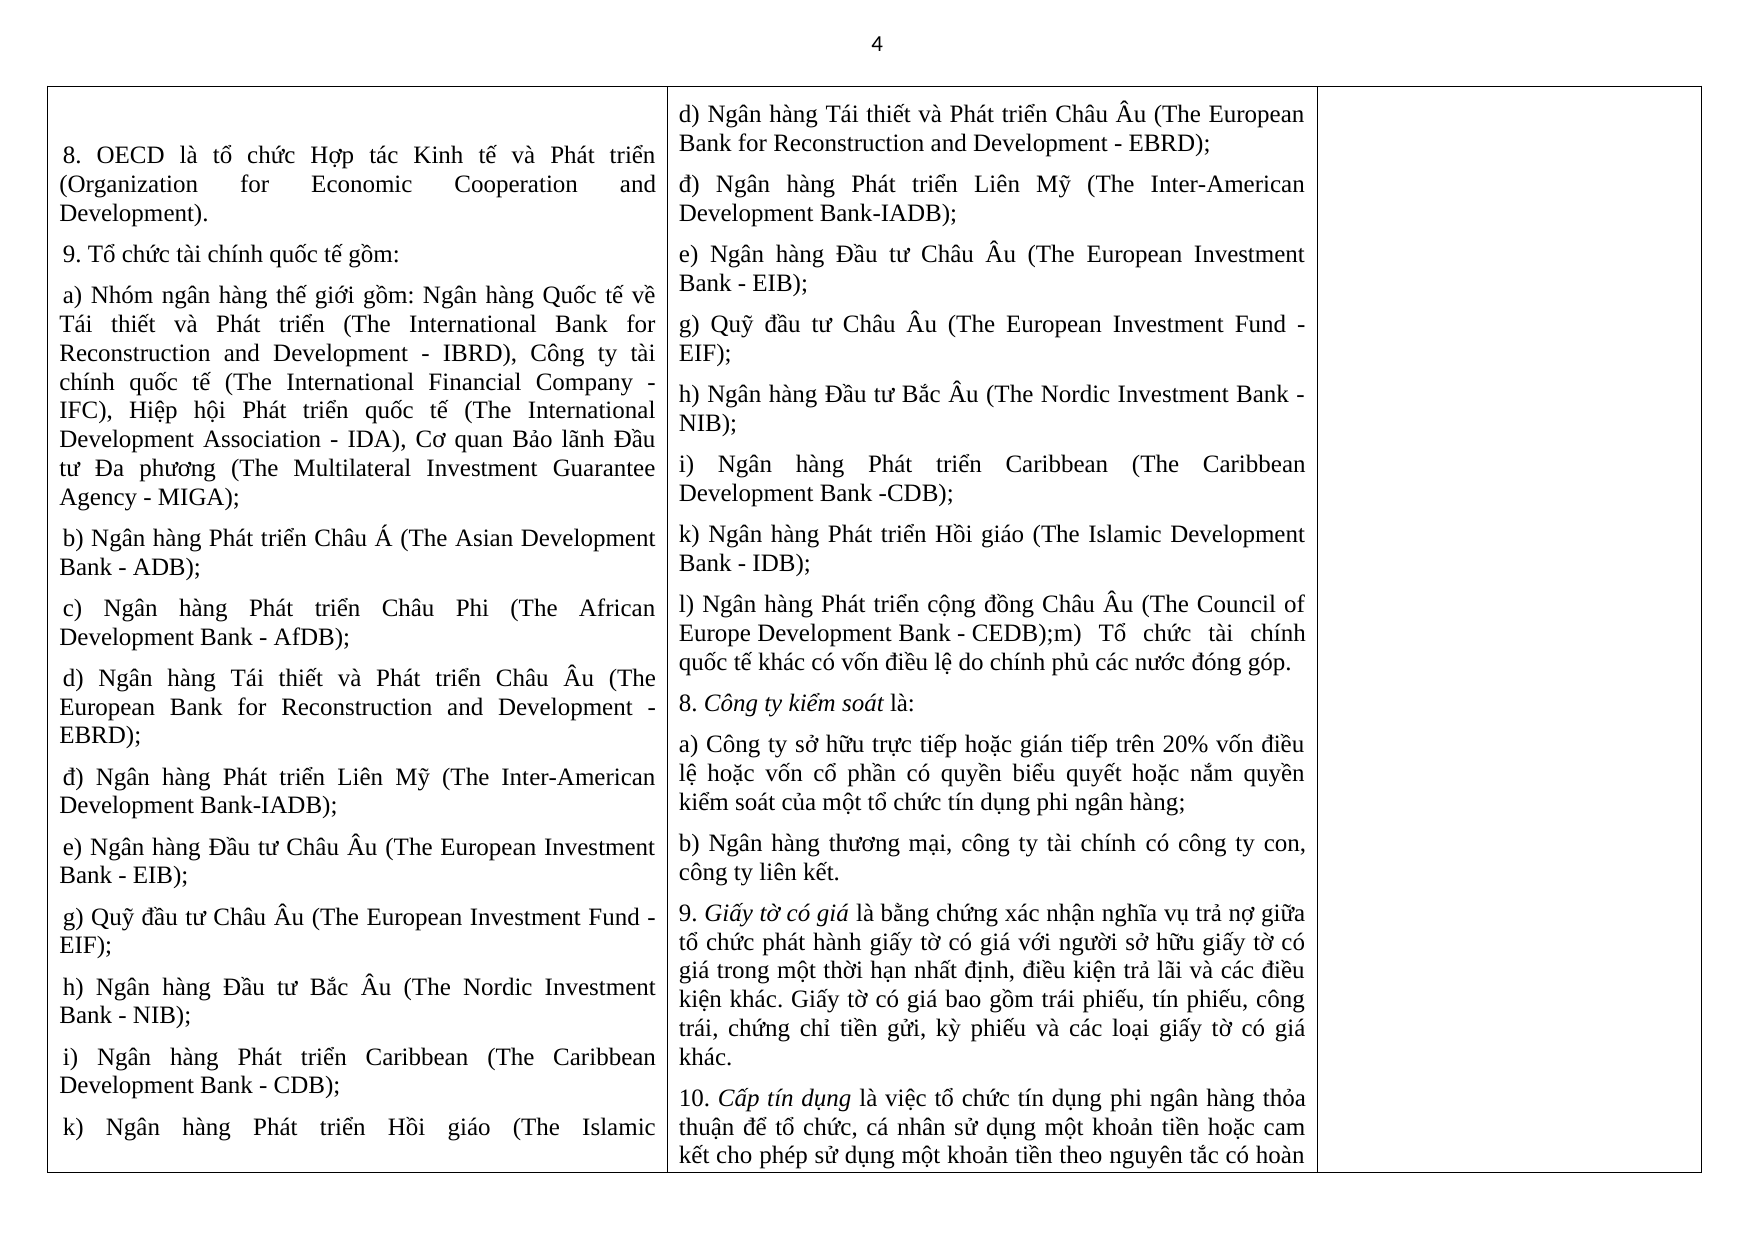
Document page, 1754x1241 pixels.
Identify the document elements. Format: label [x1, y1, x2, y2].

table_cell [1318, 87, 1701, 1172]
table_cell [668, 87, 1317, 1172]
table_cell [48, 87, 667, 1172]
